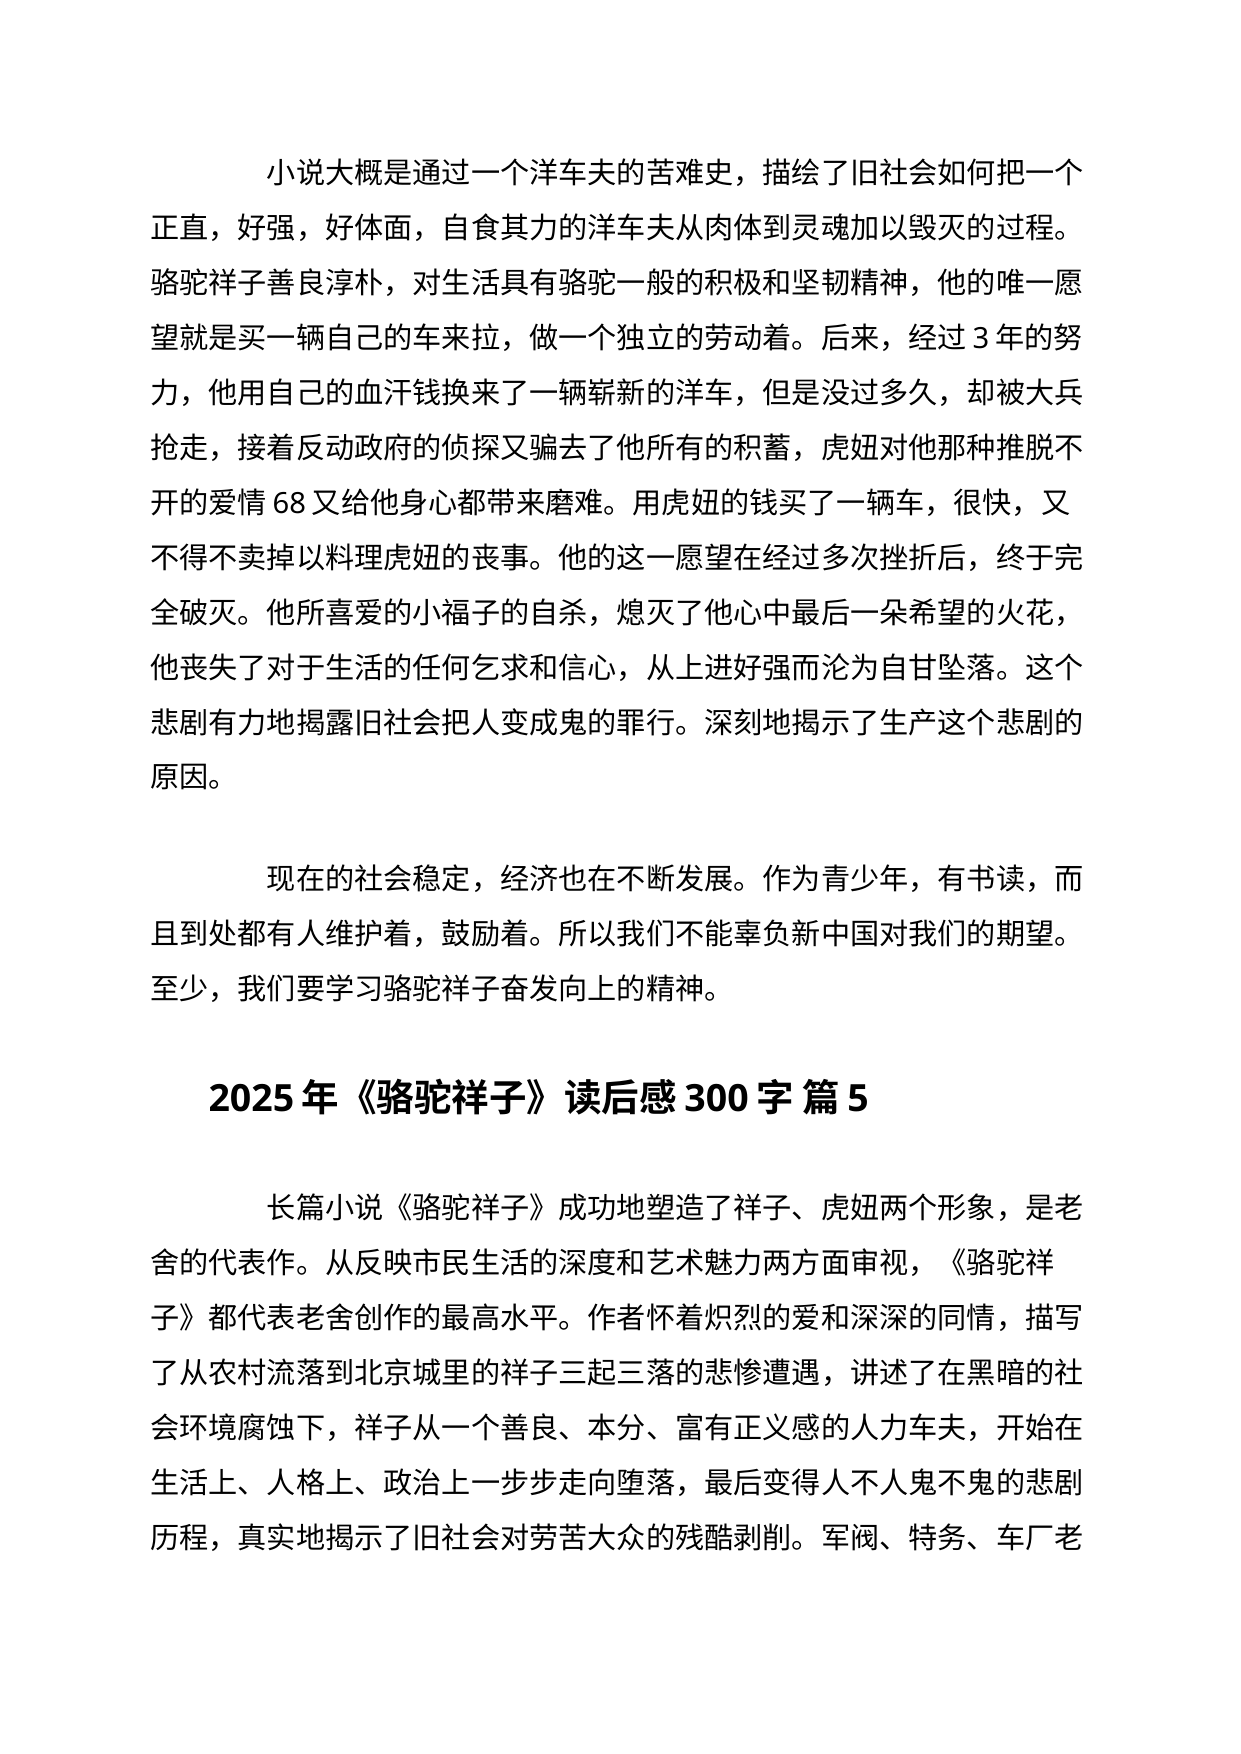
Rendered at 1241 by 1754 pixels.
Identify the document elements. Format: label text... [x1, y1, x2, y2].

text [150, 1185, 1090, 1557]
text 2025年《骆驼祥子》读后感300字 篇5 [150, 1067, 1090, 1122]
text 小说大概是通过一个洋车夫的苦难史，描绘了旧社会如何把一个正直，好强，好体面，自食其力的洋车夫从肉体到灵魂加以毁灭的过程。骆驼祥子善良淳朴，对生活具有骆驼一般的积极和坚韧精神，他的唯一愿望就是买一辆自己的车来拉，做一个独立的劳动着。后来，经过3年的努力，他用自己的血汗钱换来了一辆崭新的洋车，但是没过多久，却被大兵抢走，接着反动政府的侦探又骗去了他所有的积蓄，虎妞对他那种推脱不开的爱情68又给他身心都带来磨难。用虎妞的钱买了一辆车，很快，又不得不卖掉以料理虎妞的丧事。他的这一愿望在经过多次挫折后，终于完全破灭。他所喜爱的小福子的自杀，熄灭了他心中最后一朵希望的火花，他丧失了对于生活的任何乞求和信心，从上进好强而沦为自甘坠落。这个悲剧有力地揭露旧社会把人变成鬼的罪行。深刻地揭示了生产这个悲剧的原因。 [150, 150, 1090, 796]
text 现在的社会稳定，经济也在不断发展。作为青少年，有书读，而且到处都有人维护着，鼓励着。所以我们不能辜负新中国对我们的期望。至少，我们要学习骆驼祥子奋发向上的精神。 [150, 856, 1090, 1008]
